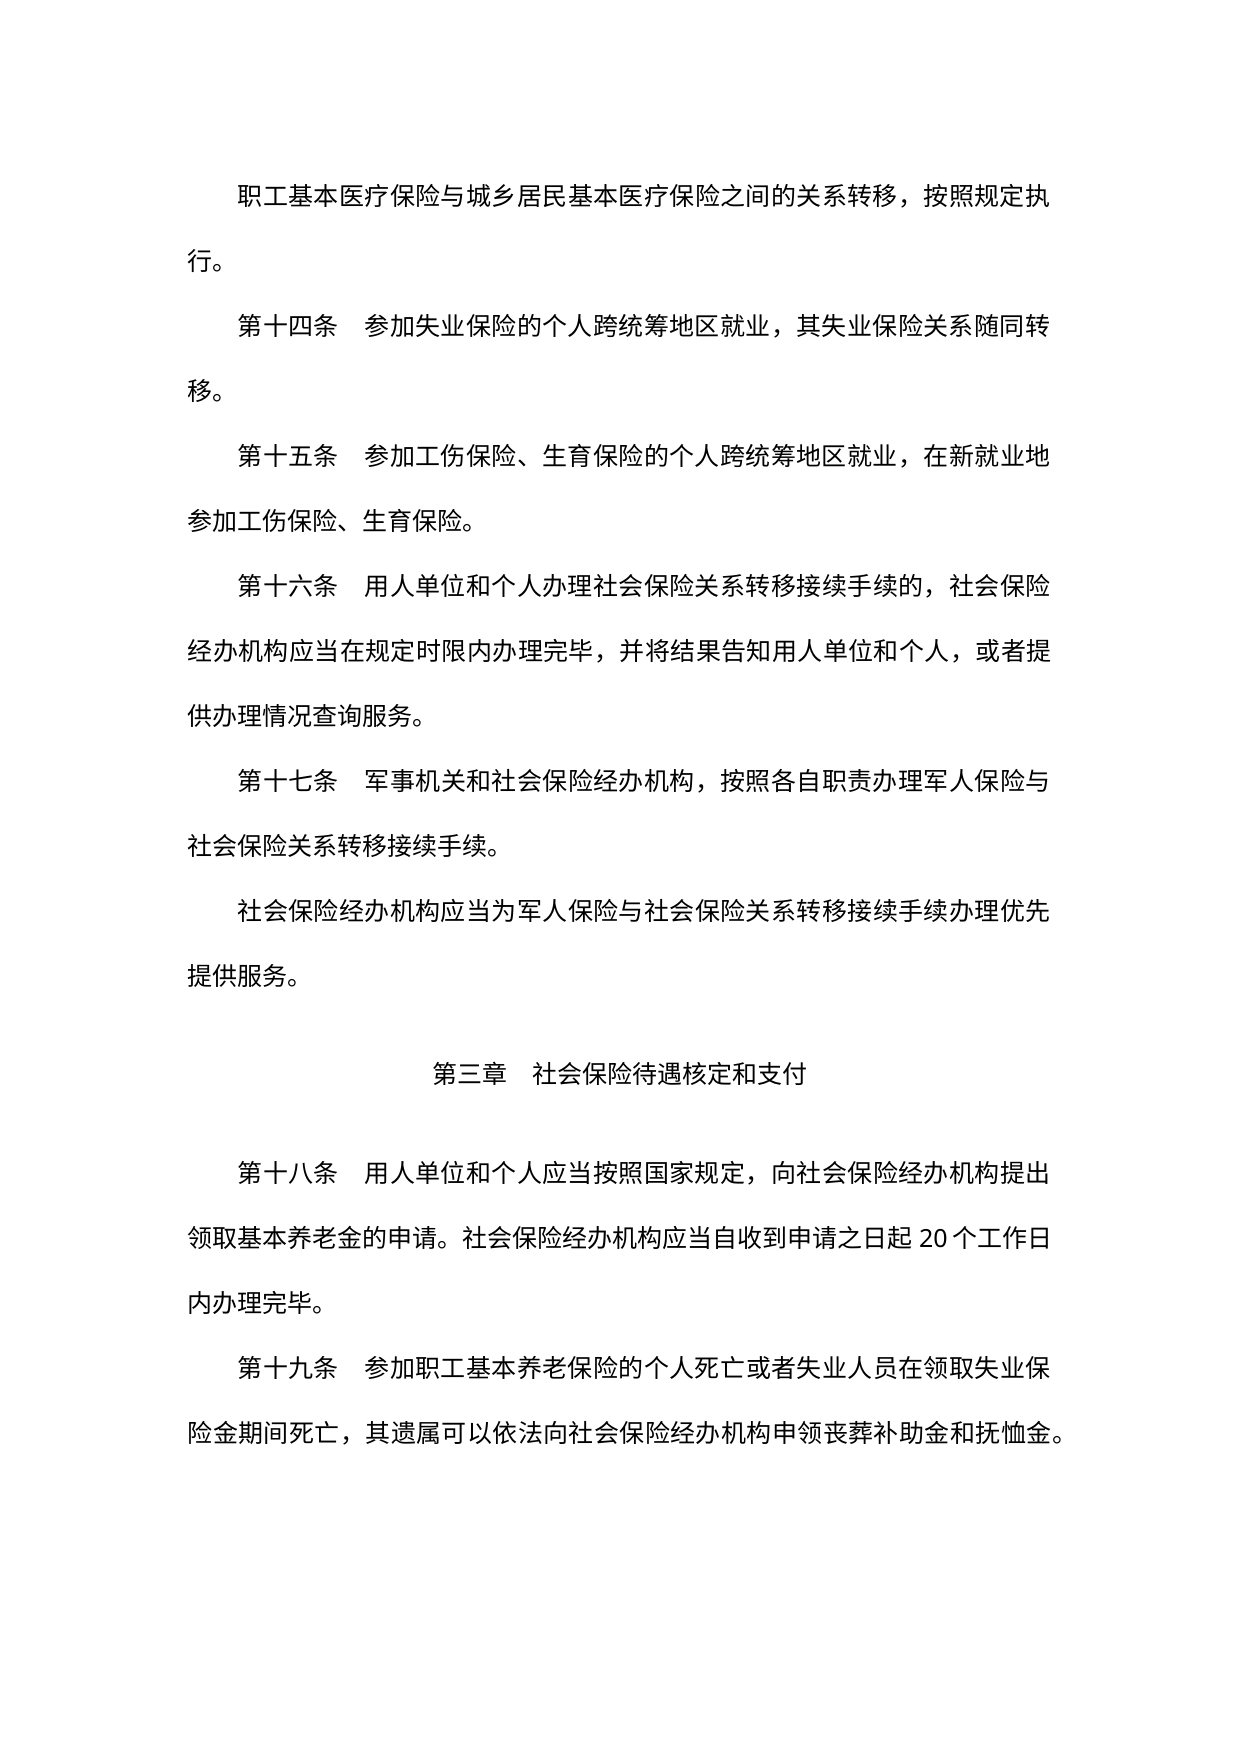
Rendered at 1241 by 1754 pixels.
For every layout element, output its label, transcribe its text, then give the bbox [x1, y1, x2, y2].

text 第十五条 参加工伤保险、生育保险的个人跨统筹地区就业，在新就业地参加工伤保险、生育保险。 [187, 422, 1053, 552]
text 第十八条 用人单位和个人应当按照国家规定，向社会保险经办机构提出领取基本养老金的申请。社会保险经办机构应当自收到申请之日起20个工作日内办理完毕。 [187, 1139, 1053, 1334]
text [187, 1334, 1053, 1464]
subtitle 第三章 社会保险待遇核定和支付 [187, 1040, 1053, 1105]
text 第十六条 用人单位和个人办理社会保险关系转移接续手续的，社会保险经办机构应当在规定时限内办理完毕，并将结果告知用人单位和个人，或者提供办理情况查询服务。 [187, 552, 1053, 747]
text 第十七条 军事机关和社会保险经办机构，按照各自职责办理军人保险与社会保险关系转移接续手续。 [187, 747, 1053, 877]
text 第十四条 参加失业保险的个人跨统筹地区就业，其失业保险关系随同转移。 [187, 292, 1053, 422]
text 职工基本医疗保险与城乡居民基本医疗保险之间的关系转移，按照规定执行。 [187, 162, 1053, 292]
text 社会保险经办机构应当为军人保险与社会保险关系转移接续手续办理优先提供服务。 [187, 877, 1053, 1007]
